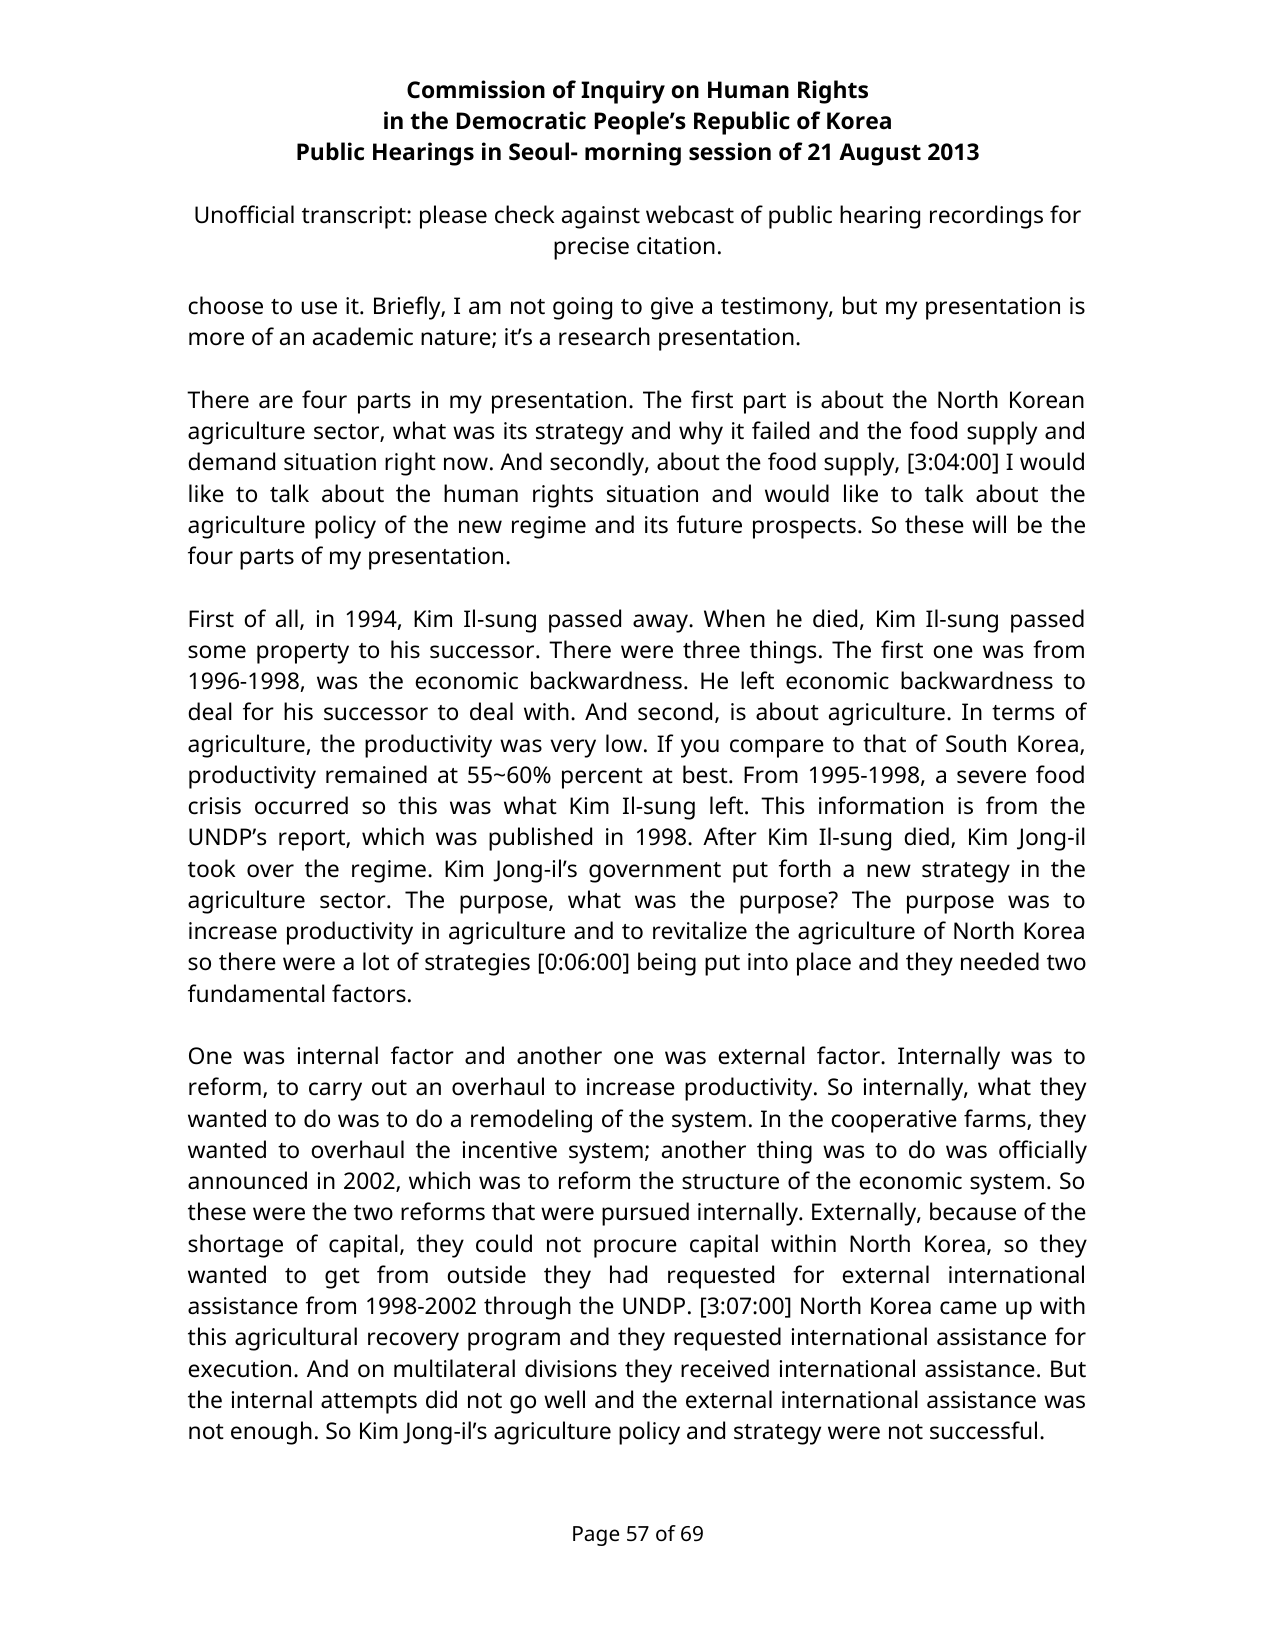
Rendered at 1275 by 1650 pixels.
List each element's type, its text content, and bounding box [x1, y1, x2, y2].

text There are four parts in my presentation. The first part is about the North Korean agriculture sector, what was its strategy and why it failed and the food supply and demand situation right now. And secondly, about the food supply, [3:04:00] I would like to talk about the human rights situation and would like to talk about the agriculture policy of the new regime and its future prospects. So these will be the four parts of my presentation. [187, 384, 1087, 571]
text First of all, in 1994, Kim Il-sung passed away. When he died, Kim Il-sung passed some property to his successor. There were three things. The first one was from 1996-1998, was the economic backwardness. He left economic backwardness to deal for his successor to deal with. And second, is about agriculture. In terms of agriculture, the productivity was very low. If you compare to that of South Korea, productivity remained at 55~60% percent at best. From 1995-1998, a severe food crisis occurred so this was what Kim Il-sung left. This information is from the UNDP’s report, which was published in 1998. After Kim Il-sung died, Kim Jong-il took over the regime. Kim Jong-il’s government put forth a new strategy in the agriculture sector. The purpose, what was the purpose? The purpose was to increase productivity in agriculture and to revitalize the agriculture of North Korea so there were a lot of strategies [0:06:00] being put into place and they needed two fundamental factors. [187, 602, 1087, 1009]
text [187, 290, 1087, 352]
text One was internal factor and another one was external factor. Internally was to reform, to carry out an overhaul to increase productivity. So internally, what they wanted to do was to do a remodeling of the system. In the cooperative farms, they wanted to overhaul the incentive system; another thing was to do was officially announced in 2002, which was to reform the structure of the economic system. So these were the two reforms that were pursued internally. Externally, because of the shortage of capital, they could not procure capital within North Korea, so they wanted to get from outside they had requested for external international assistance from 1998-2002 through the UNDP. [3:07:00] North Korea came up with this agricultural recovery program and they requested international assistance for execution. And on multilateral divisions they received international assistance. But the internal attempts did not go well and the external international assistance was not enough. So Kim Jong-il’s agriculture policy and strategy were not successful. [187, 1040, 1087, 1446]
